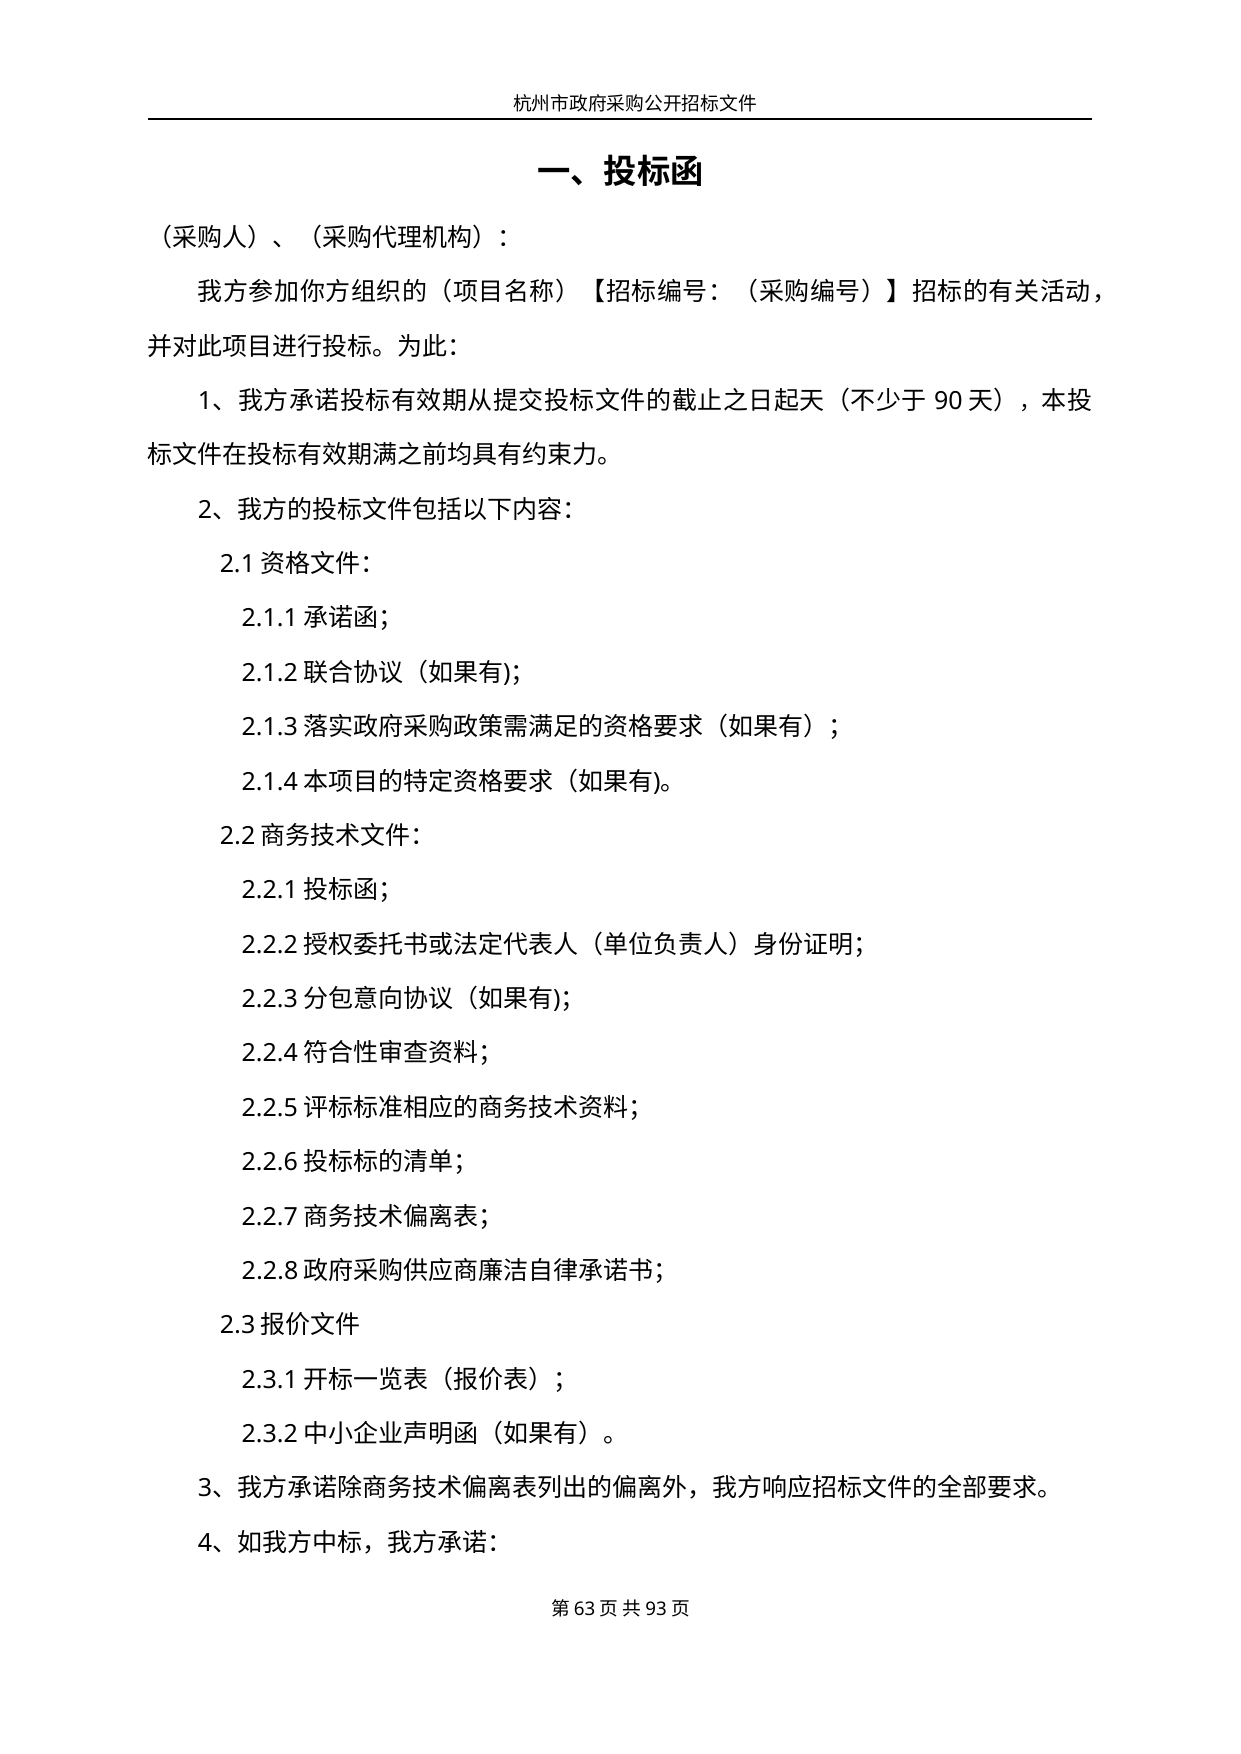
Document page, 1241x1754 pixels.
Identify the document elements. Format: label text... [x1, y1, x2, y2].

text 3、我方承诺除商务技术偏离表列出的偏离外，我方响应招标文件的全部要求。 [148, 1468, 1092, 1504]
text 2.2.8政府采购供应商廉洁自律承诺书； [191, 1250, 1092, 1287]
text 2.3.2中小企业声明函（如果有）。 [191, 1413, 1092, 1450]
text 4、如我方中标，我方承诺： [148, 1522, 1092, 1558]
text 1、我方承诺投标有效期从提交投标文件的截止之日起天（不少于90天），本投标文件在投标有效期满之前均具有约束力。 [148, 380, 1092, 471]
text 2.2.1投标函； [191, 870, 1092, 906]
text 2.2.4符合性审查资料； [191, 1033, 1092, 1069]
text 2.3.1开标一览表（报价表）； [191, 1359, 1092, 1395]
text 2.1资格文件： [169, 543, 1092, 580]
text 2.2.5评标标准相应的商务技术资料； [191, 1087, 1092, 1123]
text 2.2.3分包意向协议（如果有)； [191, 978, 1092, 1015]
text 2.1.1承诺函； [191, 598, 1092, 634]
text 2.1.4本项目的特定资格要求（如果有)。 [191, 761, 1092, 797]
text 一、投标函 [148, 145, 1092, 193]
text 2.3报价文件 [169, 1305, 1092, 1341]
text （采购人）、（采购代理机构）： [148, 217, 1092, 253]
text 2.1.3落实政府采购政策需满足的资格要求（如果有）； [191, 707, 1092, 743]
text 2.2.6投标标的清单； [191, 1142, 1092, 1178]
text 2、我方的投标文件包括以下内容： [148, 489, 1092, 525]
text 2.2.7商务技术偏离表； [191, 1196, 1092, 1232]
text 2.2商务技术文件： [169, 815, 1092, 852]
text 我方参加你方组织的（项目名称）【招标编号：（采购编号）】招标的有关活动，并对此项目进行投标。为此： [148, 272, 1092, 362]
text 2.1.2联合协议（如果有)； [191, 652, 1092, 688]
text 2.2.2授权委托书或法定代表人（单位负责人）身份证明； [191, 924, 1092, 960]
